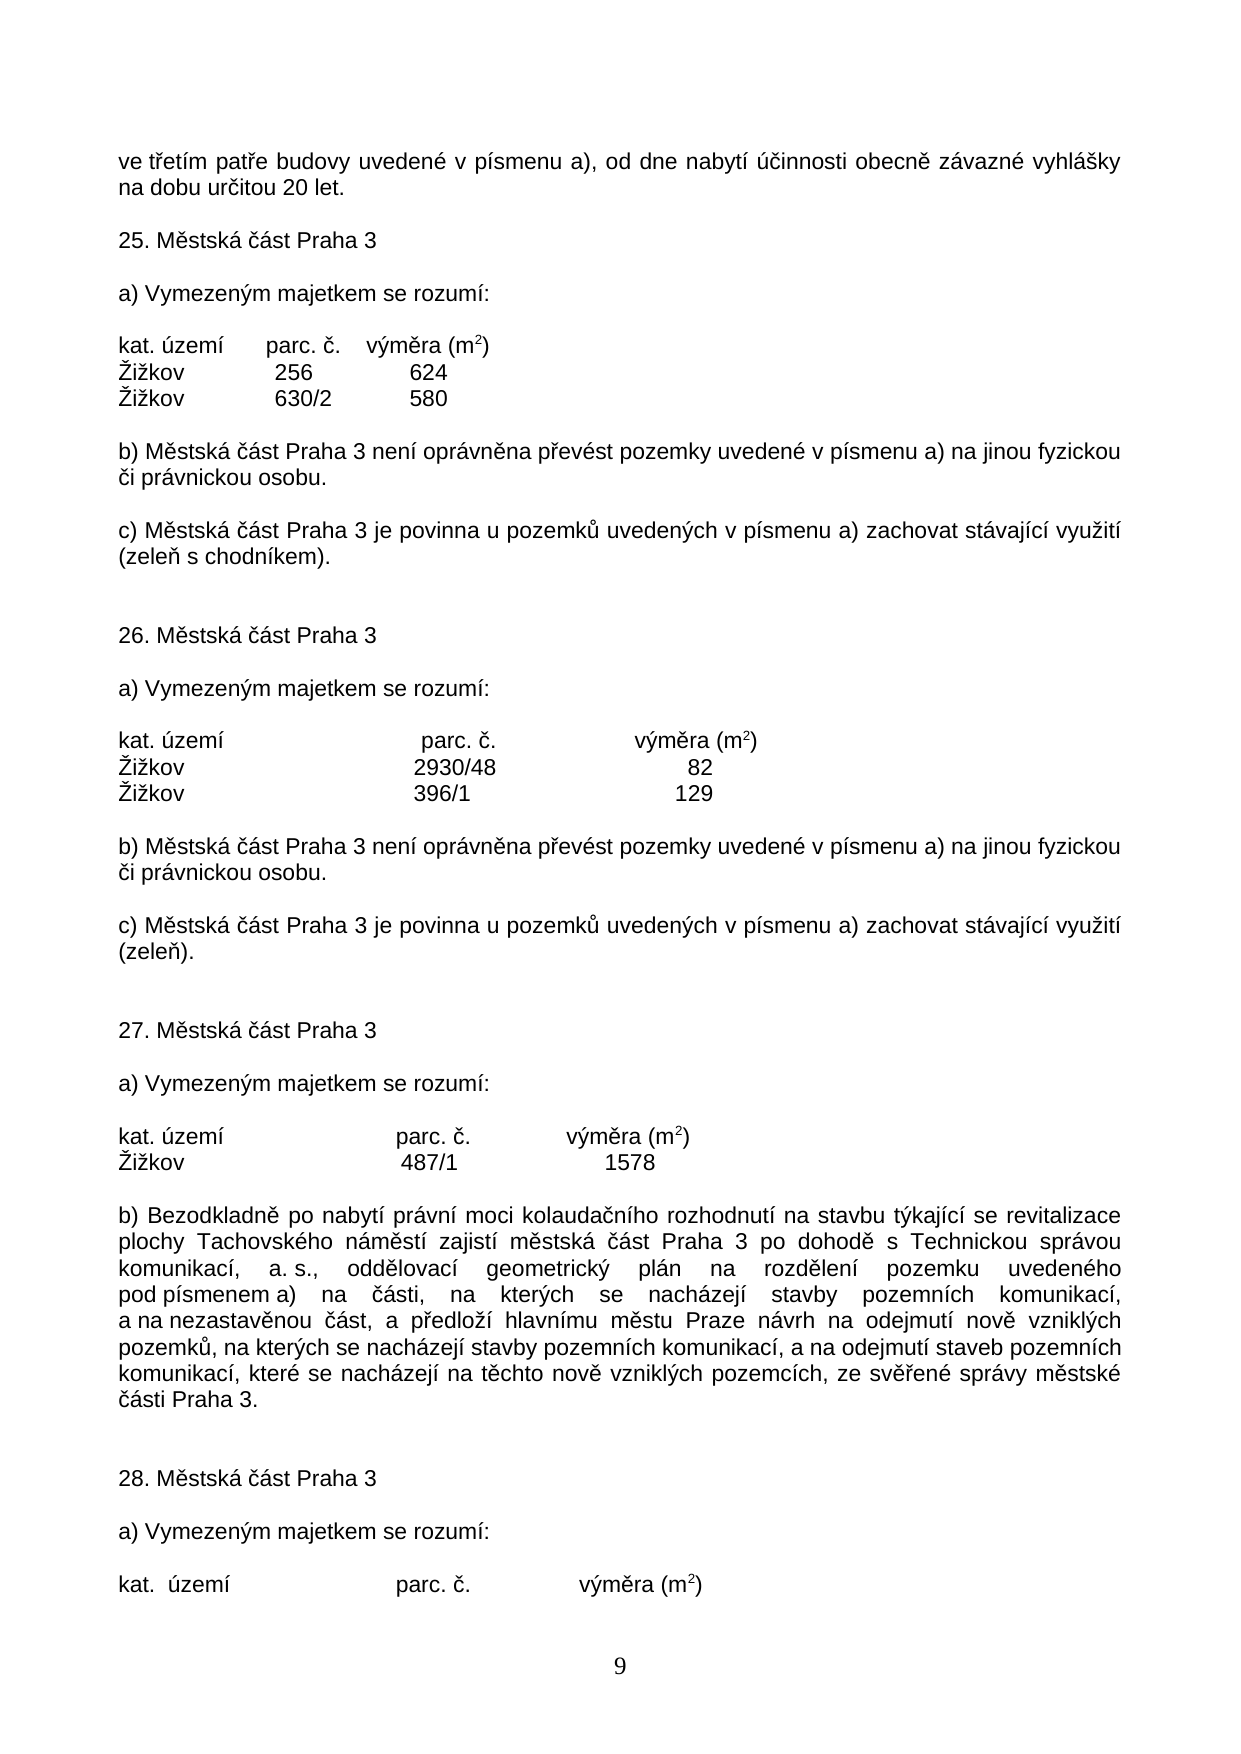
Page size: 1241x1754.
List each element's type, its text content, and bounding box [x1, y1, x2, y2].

text a) Vymezeným majetkem se rozumí: [118, 1518, 1122, 1544]
text Žižkov 396/1 129 [118, 780, 1122, 807]
text b) Městská část Praha 3 není oprávněna převést pozemky uvedené v písmenu a) na jinou fyzickou či právnickou osobu. [118, 438, 1122, 490]
text c) Městská část Praha 3 je povinna u pozemků uvedených v písmenu a) zachovat stávající využití (zeleň s chodníkem). [118, 517, 1122, 569]
text kat. území parc. č. výměra (m2) [118, 1123, 1122, 1149]
text 27. Městská část Praha 3 [118, 1017, 1122, 1044]
text kat. území parc. č. výměra (m2) [118, 1571, 1122, 1597]
text a) Vymezeným majetkem se rozumí: [118, 279, 1122, 306]
text Žižkov 487/1 1578 [118, 1149, 1122, 1176]
text Žižkov 2930/48 82 [118, 754, 1122, 780]
text b) Městská část Praha 3 není oprávněna převést pozemky uvedené v písmenu a) na jinou fyzickou či právnickou osobu. [118, 833, 1122, 886]
text Žižkov 630/2 580 [118, 385, 1122, 411]
text a) Vymezeným majetkem se rozumí: [118, 675, 1122, 701]
text kat. území parc. č. výměra (m2) [118, 332, 1122, 358]
text kat. území parc. č. výměra (m2) [118, 727, 1122, 754]
text Žižkov 256 624 [118, 358, 1122, 385]
text 25. Městská část Praha 3 [118, 227, 1122, 253]
text a) Vymezeným majetkem se rozumí: [118, 1070, 1122, 1096]
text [118, 148, 1122, 200]
text 26. Městská část Praha 3 [118, 622, 1122, 648]
text b) Bezodkladně po nabytí právní moci kolaudačního rozhodnutí na stavbu týkající se revitalizace plochy Tachovského náměstí zajistí městská část Praha 3 po dohodě s Technickou správou komunikací, a. s., oddělovací geometrický plán na rozdělení pozemku uvedeného pod písmenem a) na části, na kterých se nacházejí stavby pozemních komunikací, a na nezastavěnou část, a předloží hlavnímu městu Praze návrh na odejmutí nově vzniklých pozemků, na kterých se nacházejí stavby pozemních komunikací, a na odejmutí staveb pozemních komunikací, které se nacházejí na těchto nově vzniklých pozemcích, ze svěřené správy městské části Praha 3. [118, 1202, 1122, 1413]
text c) Městská část Praha 3 je povinna u pozemků uvedených v písmenu a) zachovat stávající využití (zeleň). [118, 912, 1122, 965]
text 28. Městská část Praha 3 [118, 1465, 1122, 1492]
